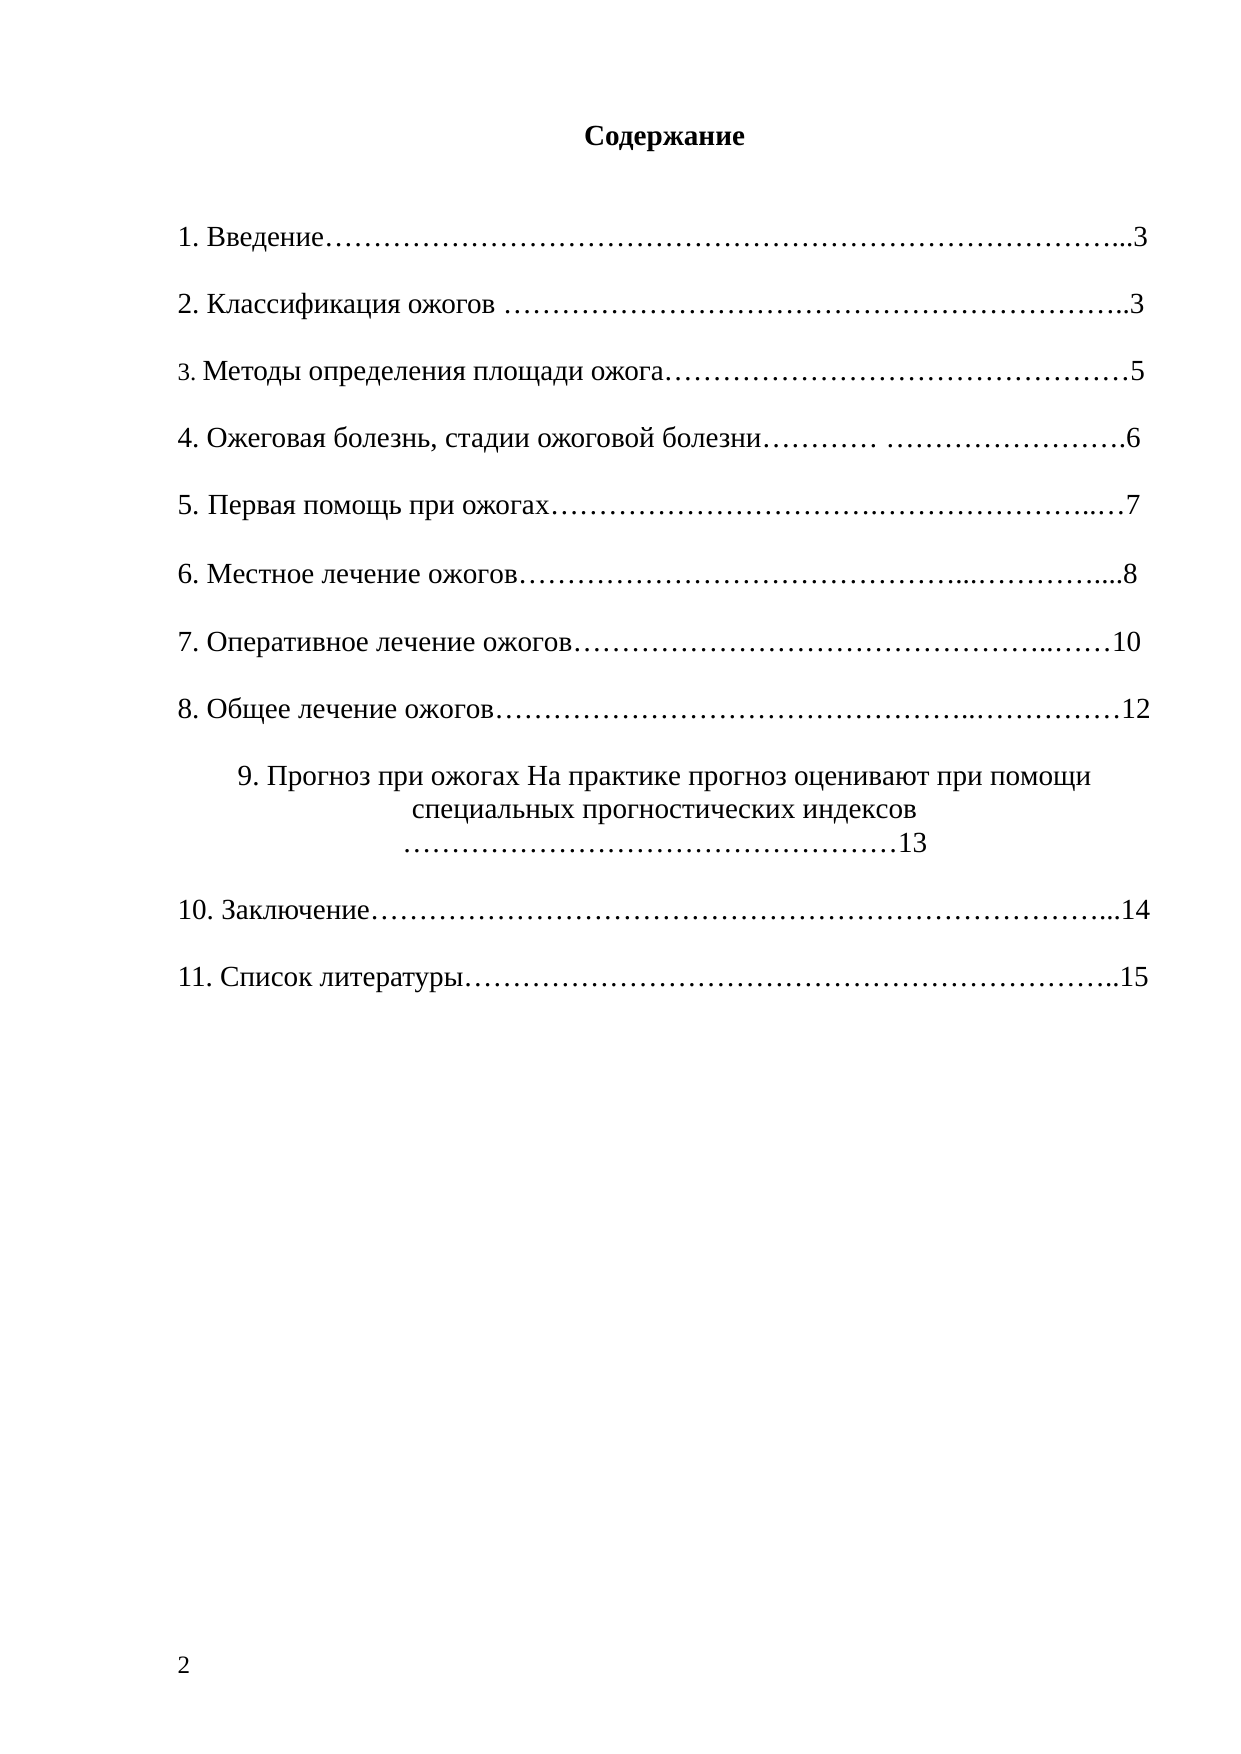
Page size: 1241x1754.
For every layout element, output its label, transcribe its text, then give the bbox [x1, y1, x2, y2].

subtitle 8. Общее лечение ожогов…………………………………………..……………12 [177, 691, 1152, 724]
text 4. Ожеговая болезнь, стадии ожоговой болезни………… …………………….6 [177, 420, 1152, 453]
text 3. Методы определения площади ожога…………………………………………5 [177, 353, 1152, 386]
text 1. Введение………………………………………………………………………...3 [177, 219, 1152, 252]
text 5. Первая помощь при ожогах…………………………….…………………..…7 [177, 487, 1152, 521]
text 2. Классификация ожогов ………………………………………………………..3 [177, 286, 1152, 319]
text 10. Заключение…………………………………………………………………...14 [177, 892, 1152, 926]
subtitle 9. Прогноз при ожогах На практике прогноз оценивают при помощи специальных прогностических индексов ……………………………………………13 [177, 758, 1152, 858]
subtitle 7. Оперативное лечение ожогов…………………………………………..……10 [177, 624, 1152, 657]
subtitle 6. Местное лечение ожогов………………………………………...…………....8 [177, 557, 1152, 590]
text 11. Список литературы…………………………………………………………..15 [177, 959, 1152, 993]
text Содержание [177, 118, 1152, 152]
